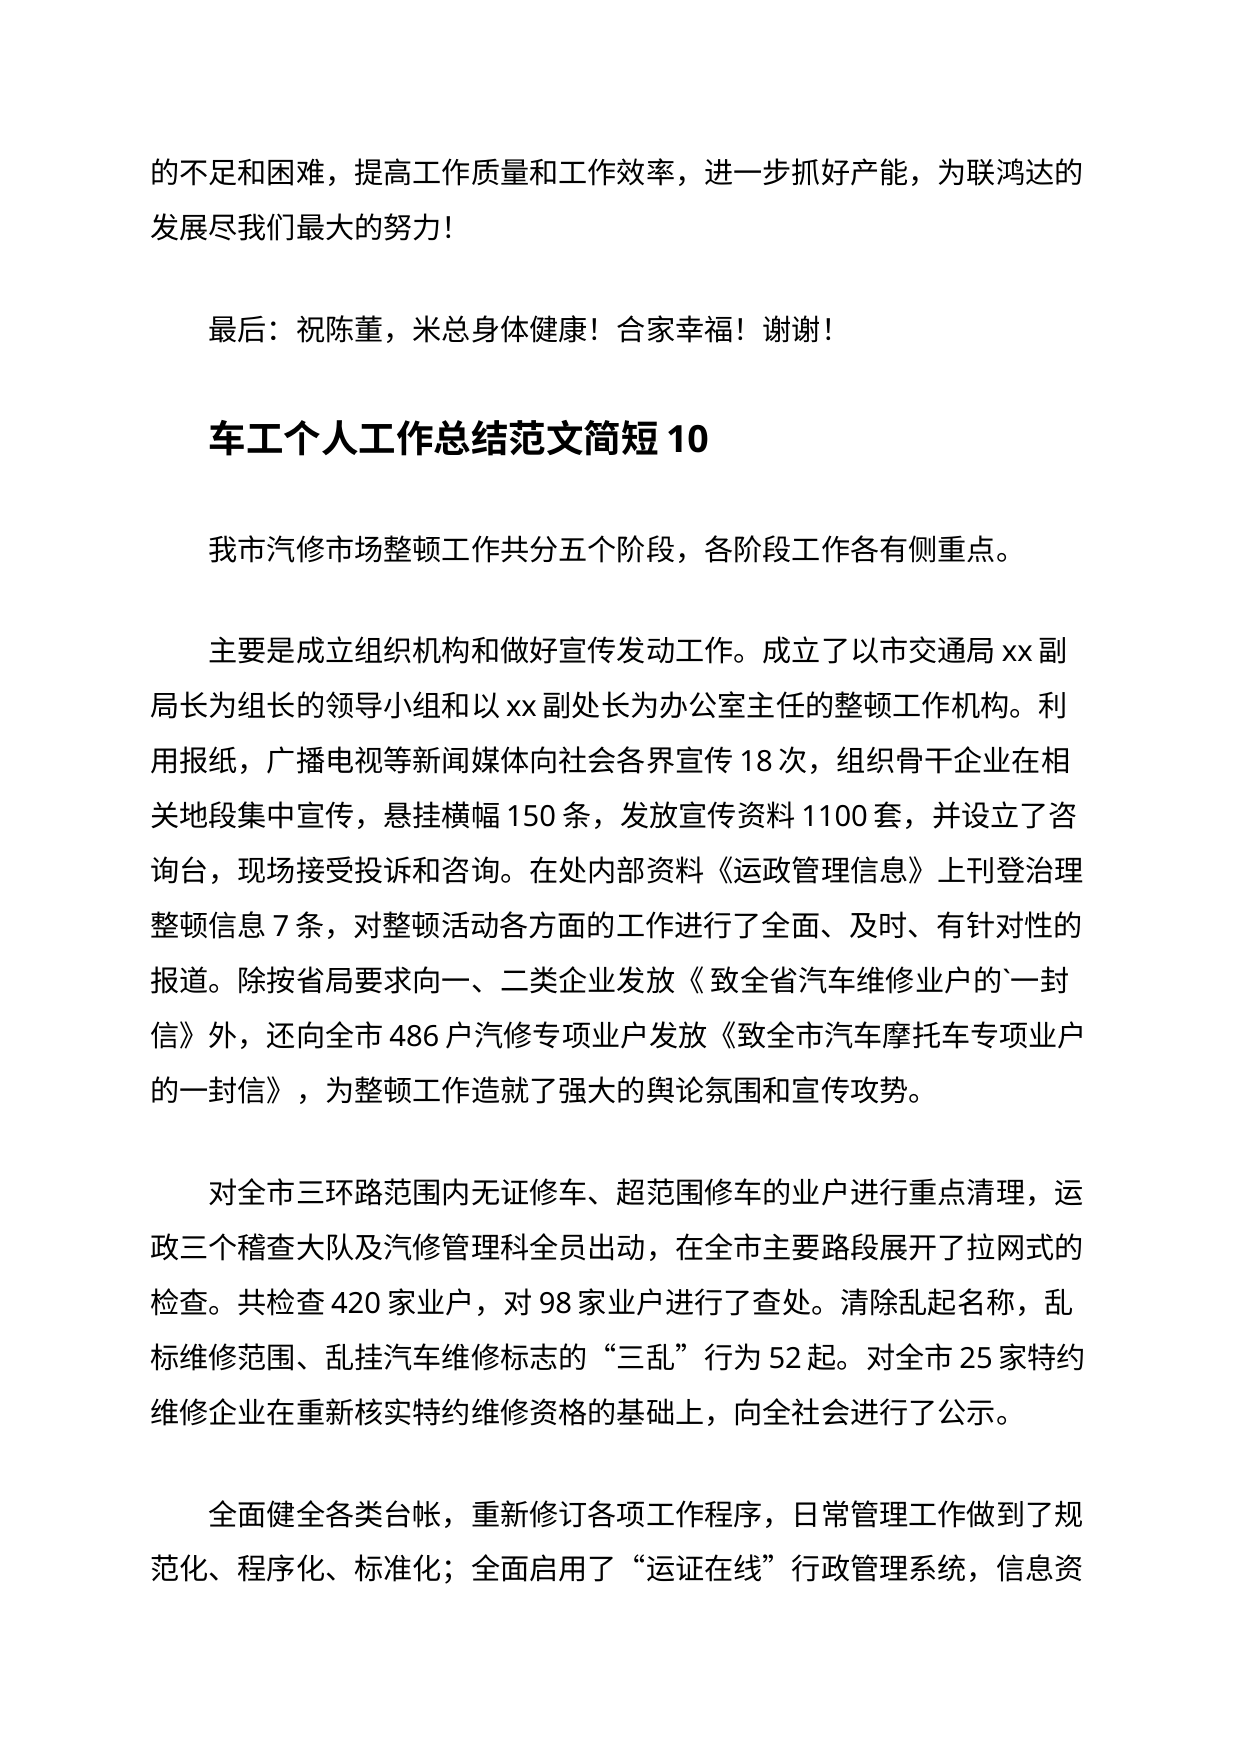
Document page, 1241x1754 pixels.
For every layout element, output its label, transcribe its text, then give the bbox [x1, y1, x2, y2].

text 我市汽修市场整顿工作共分五个阶段，各阶段工作各有侧重点。 [150, 526, 1090, 568]
text 主要是成立组织机构和做好宣传发动工作。成立了以市交通局xx副局长为组长的领导小组和以xx副处长为办公室主任的整顿工作机构。利用报纸，广播电视等新闻媒体向社会各界宣传18次，组织骨干企业在相关地段集中宣传，悬挂横幅150条，发放宣传资料1100套，并设立了咨询台，现场接受投诉和咨询。在处内部资料《运政管理信息》上刊登治理整顿信息7条，对整顿活动各方面的工作进行了全面、及时、有针对性的报道。除按省局要求向一、二类企业发放《 致全省汽车维修业户的`一封信》外，还向全市486户汽修专项业户发放《致全市汽车摩托车专项业户的一封信》，为整顿工作造就了强大的舆论氛围和宣传攻势。 [150, 628, 1090, 1110]
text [150, 150, 1090, 247]
text 车工个人工作总结范文简短10 [150, 408, 1090, 463]
text 对全市三环路范围内无证修车、超范围修车的业户进行重点清理，运政三个稽查大队及汽修管理科全员出动，在全市主要路段展开了拉网式的检查。共检查420家业户，对98家业户进行了查处。清除乱起名称，乱标维修范围、乱挂汽车维修标志的“三乱”行为52起。对全市25家特约维修企业在重新核实特约维修资格的基础上，向全社会进行了公示。 [150, 1169, 1090, 1432]
text 最后：祝陈董，米总身体健康！合家幸福！谢谢！ [150, 307, 1090, 349]
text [150, 1491, 1090, 1588]
